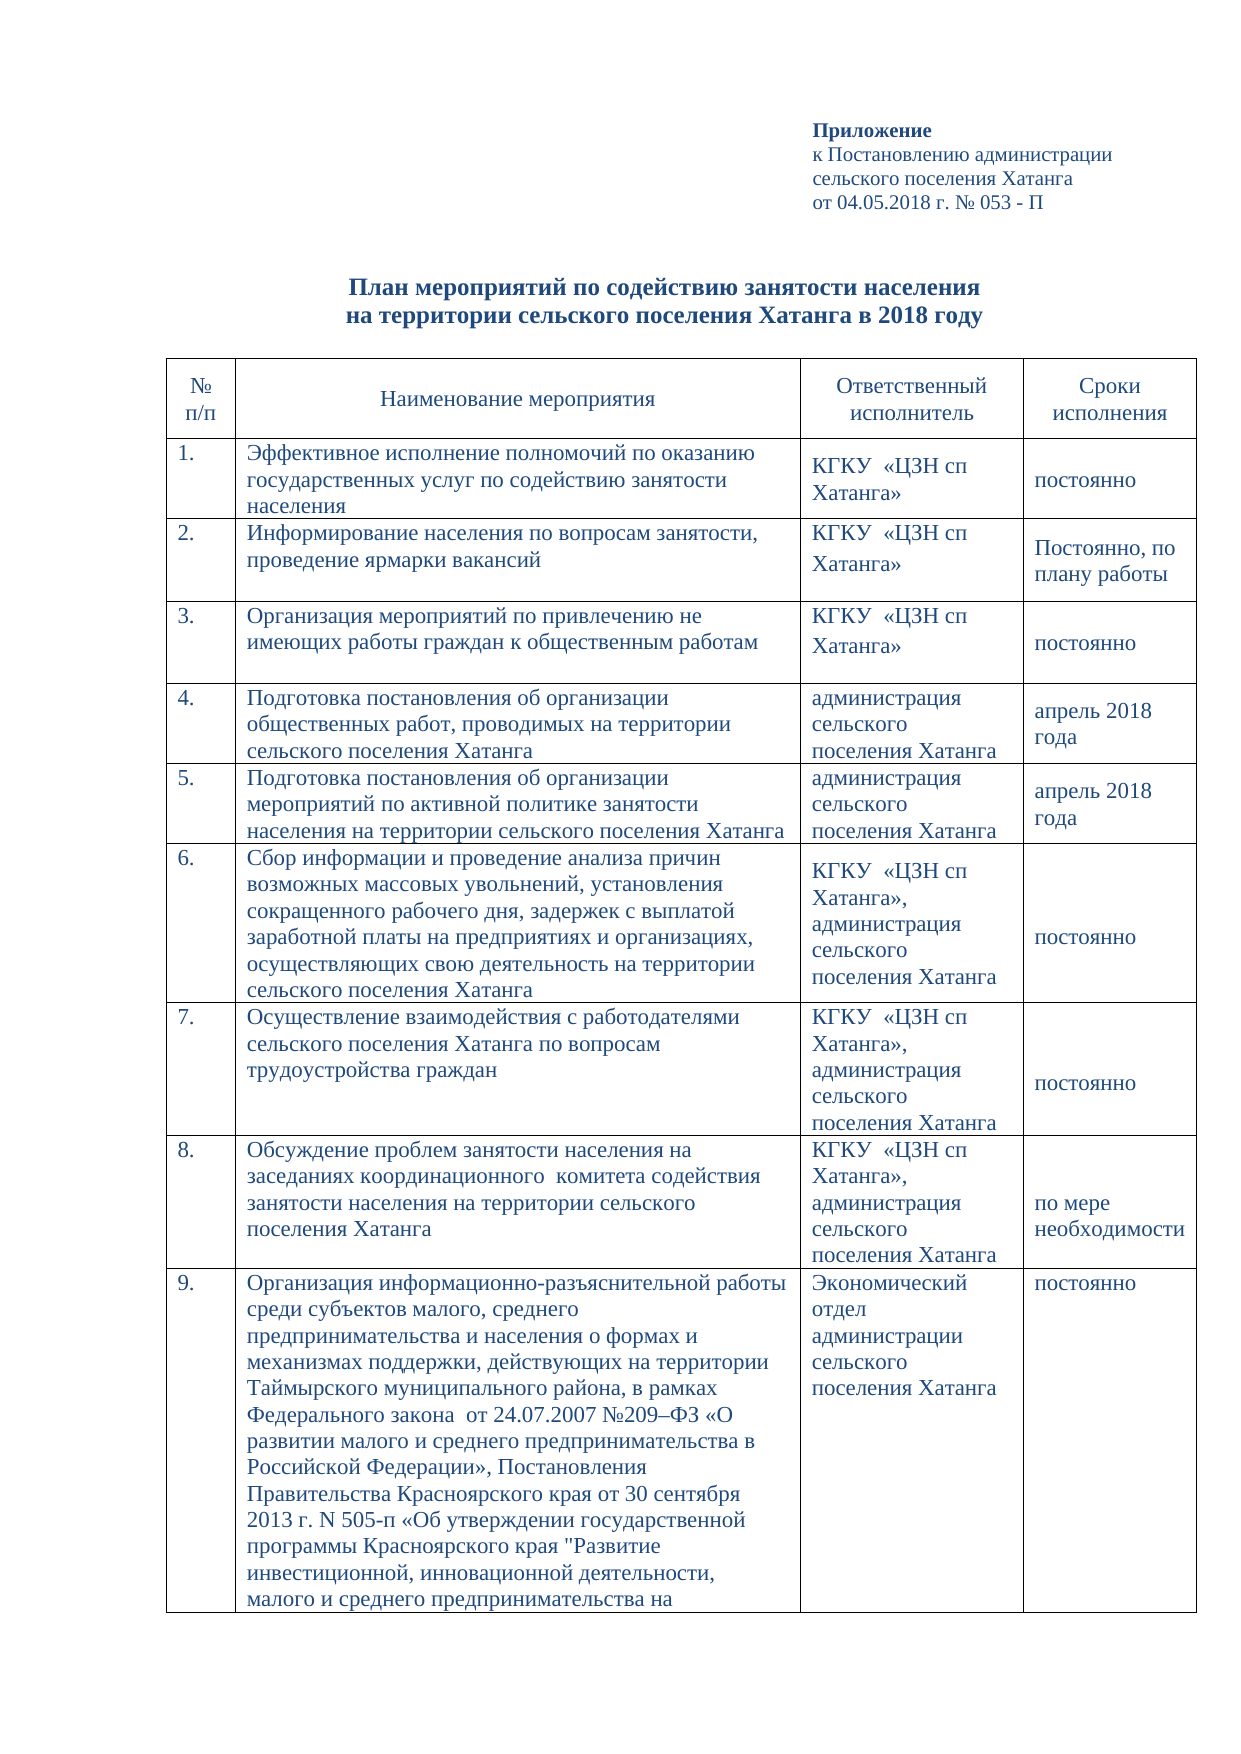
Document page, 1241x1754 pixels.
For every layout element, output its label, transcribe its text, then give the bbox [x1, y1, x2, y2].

table_cell Информирование населения по вопросам занятости, проведение ярмарки вакансий [236, 519, 800, 601]
text к Постановлению администрации [177, 142, 1152, 166]
table_cell 6. [167, 844, 235, 1002]
table_cell апрель 2018 года [1024, 684, 1196, 763]
table_cell Осуществление взаимодействия с работодателями сельского поселения Хатанга по вопросам трудоустройства граждан [236, 1003, 800, 1135]
table_cell постоянно [1024, 1269, 1196, 1612]
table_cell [801, 1269, 1023, 1612]
table_cell КГКУ «ЦЗН сп Хатанга» [801, 519, 1023, 601]
table_cell 9. [167, 1269, 235, 1612]
table_cell Эффективное исполнение полномочий по оказанию государственных услуг по содействию занятости населения [236, 439, 800, 518]
table_cell апрель 2018 года [1024, 764, 1196, 843]
table_cell 2. [167, 519, 235, 601]
table_cell КГКУ «ЦЗН сп Хатанга», администрация сельского поселения Хатанга [801, 844, 1023, 1002]
table_cell 8. [167, 1136, 235, 1268]
table_cell КГКУ «ЦЗН сп Хатанга» [801, 602, 1023, 683]
table_cell КГКУ «ЦЗН сп Хатанга» [801, 439, 1023, 518]
table_cell Организация мероприятий по привлечению не имеющих работы граждан к общественным работам [236, 602, 800, 683]
table_cell постоянно [1024, 439, 1196, 518]
table_cell 1. [167, 439, 235, 518]
table_cell 5. [167, 764, 235, 843]
table_cell Подготовка постановления об организации общественных работ, проводимых на территории сельского поселения Хатанга [236, 684, 800, 763]
text План мероприятий по содействию занятости населения [177, 272, 1152, 301]
text на территории сельского поселения Хатанга в 2018 году [177, 301, 1152, 329]
table_cell постоянно [1024, 602, 1196, 683]
text Приложение [177, 118, 1152, 142]
table_cell Подготовка постановления об организации мероприятий по активной политике занятости населения на территории сельского поселения Хатанга [236, 764, 800, 843]
table_header Наименование мероприятия [236, 359, 800, 438]
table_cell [236, 1269, 800, 1612]
table_cell администрация сельского поселения Хатанга [801, 684, 1023, 763]
text от 04.05.2018 г. № 053 - П [177, 190, 1152, 214]
table_cell Постоянно, по плану работы [1024, 519, 1196, 601]
table_cell КГКУ «ЦЗН сп Хатанга», администрация сельского поселения Хатанга [801, 1003, 1023, 1135]
table_cell постоянно [1024, 844, 1196, 1002]
table_cell по мере необходимости [1024, 1136, 1196, 1268]
table_cell администрация сельского поселения Хатанга [801, 764, 1023, 843]
table_header № п/п [167, 359, 235, 438]
table_cell Сбор информации и проведение анализа причин возможных массовых увольнений, установления сокращенного рабочего дня, задержек с выплатой заработной платы на предприятиях и организациях, осуществляющих свою деятельность на территории сельского поселения Хатанга [236, 844, 800, 1002]
text сельского поселения Хатанга [177, 166, 1152, 190]
table_header Ответственный исполнитель [801, 359, 1023, 438]
table_cell 3. [167, 602, 235, 683]
table_cell 7. [167, 1003, 235, 1135]
table_header Сроки исполнения [1024, 359, 1196, 438]
table_cell 4. [167, 684, 235, 763]
table_cell КГКУ «ЦЗН сп Хатанга», администрация сельского поселения Хатанга [801, 1136, 1023, 1268]
table_cell постоянно [1024, 1003, 1196, 1135]
table_cell Обсуждение проблем занятости населения на заседаниях координационного комитета содействия занятости населения на территории сельского поселения Хатанга [236, 1136, 800, 1268]
